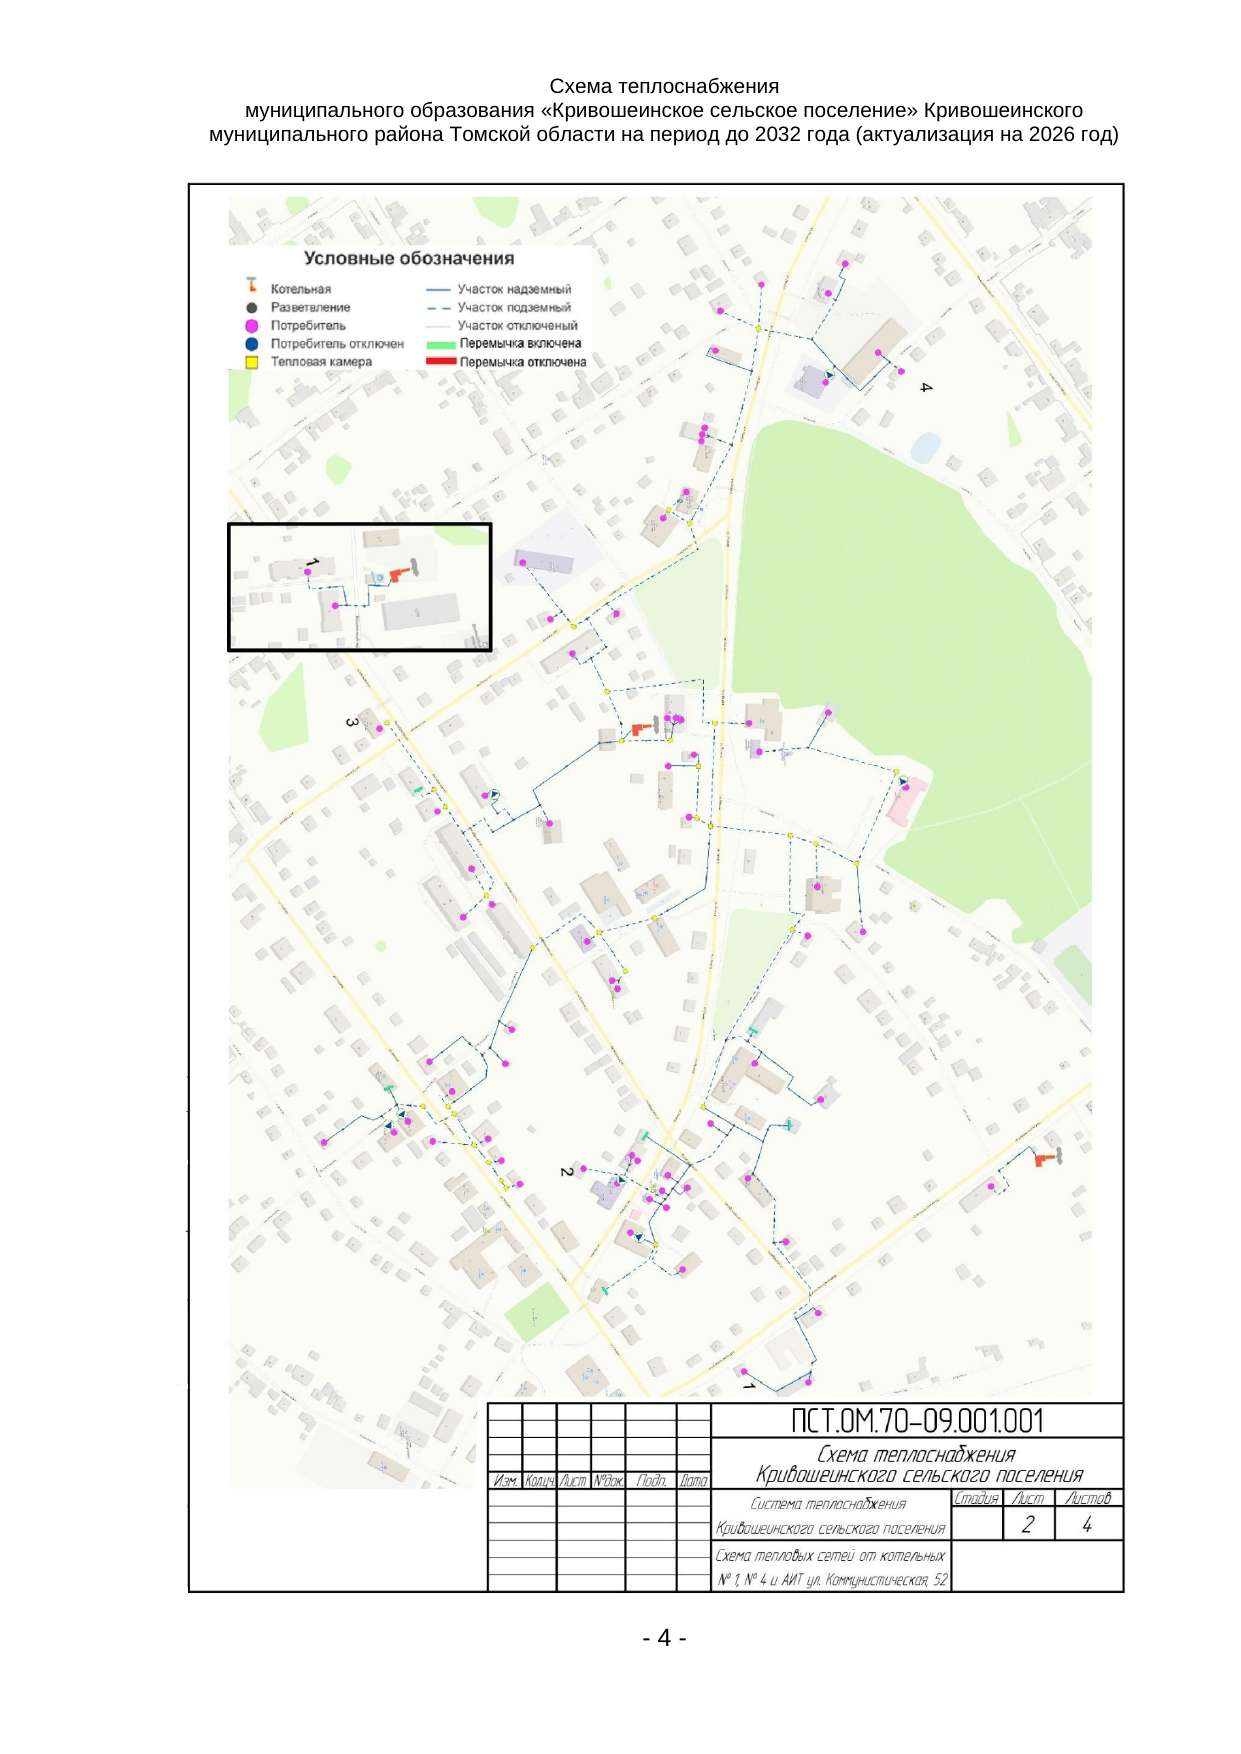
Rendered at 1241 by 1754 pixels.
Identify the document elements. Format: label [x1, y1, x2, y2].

picture [177, 174, 1135, 1598]
